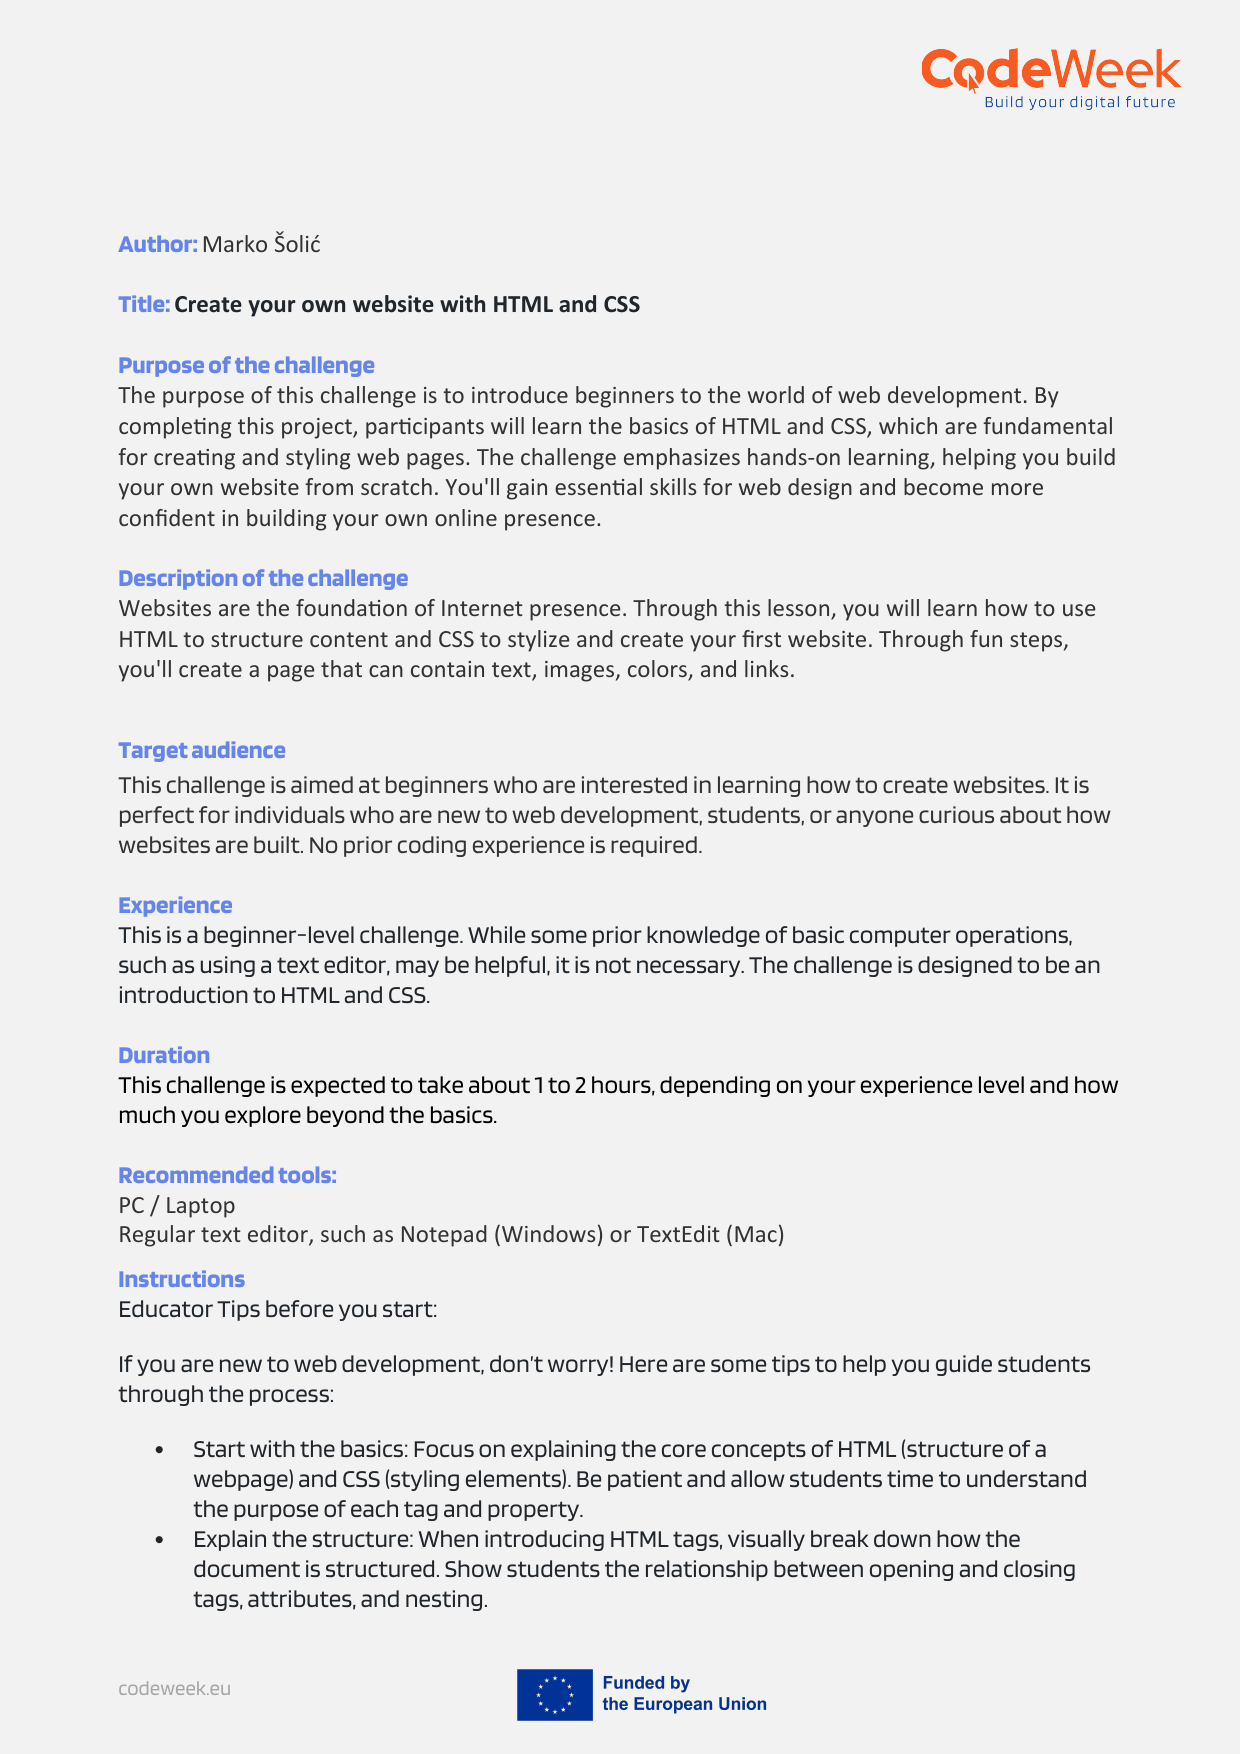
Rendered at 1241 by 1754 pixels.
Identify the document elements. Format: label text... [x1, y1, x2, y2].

list Start with the basics: Focus on explaining the core concepts of HTML (structure of a webpage) and CSS (styling elements). Be patient and allow students time to understand the purpose of each tag and property. [156, 1433, 1122, 1523]
text Title: Create your own website with HTML and CSS [118, 289, 1122, 319]
text Duration [118, 1039, 1122, 1069]
text This challenge is expected to take about 1 to 2 hours, depending on your experience level and how much you explore beyond the basics. [118, 1069, 1122, 1129]
text Target audience [118, 735, 1122, 765]
text Author: Marko Šolić [118, 228, 1122, 259]
list Explain the structure: When introducing HTML tags, visually break down how the document is structured. Show students the relationship between opening and closing tags, attributes, and nesting. [156, 1523, 1122, 1613]
text Educator Tips before you start: [118, 1293, 1122, 1348]
text Instructions [118, 1265, 1092, 1293]
text This is a beginner-level challenge. While some prior knowledge of basic computer operations, such as using a text editor, may be helpful, it is not necessary. The challenge is designed to be an introduction to HTML and CSS. [118, 919, 1122, 1009]
picture [921, 48, 1182, 110]
text Purpose of the challenge [118, 350, 1122, 380]
text Description of the challenge [118, 562, 1122, 592]
text Recommended tools: PC / Laptop [118, 1159, 1122, 1220]
text Experience [118, 889, 1122, 919]
text Websites are the foundation of Internet presence. Through this lesson, you will learn how to use HTML to structure content and CSS to stylize and create your first website. Through fun steps, you'll create a page that can contain text, images, colors, and links. [118, 592, 1122, 684]
picture [513, 1665, 777, 1725]
text If you are new to web development, don’t worry! Here are some tips to help you guide students through the process: [118, 1348, 1122, 1433]
text The purpose of this challenge is to introduce beginners to the world of web development. By completing this project, participants will learn the basics of HTML and CSS, which are fundamental for creating and styling web pages. The challenge emphasizes hands-on learning, helping you build your own website from scratch. You'll gain essential skills for web design and become more confident in building your own online presence. [118, 380, 1122, 532]
text This challenge is aimed at beginners who are interested in learning how to create websites. It is perfect for individuals who are new to web development, students, or anyone curious about how websites are built. No prior coding experience is required. [118, 769, 1122, 859]
text Regular text editor, such as Notepad (Windows) or TextEdit (Mac) [118, 1220, 1092, 1249]
